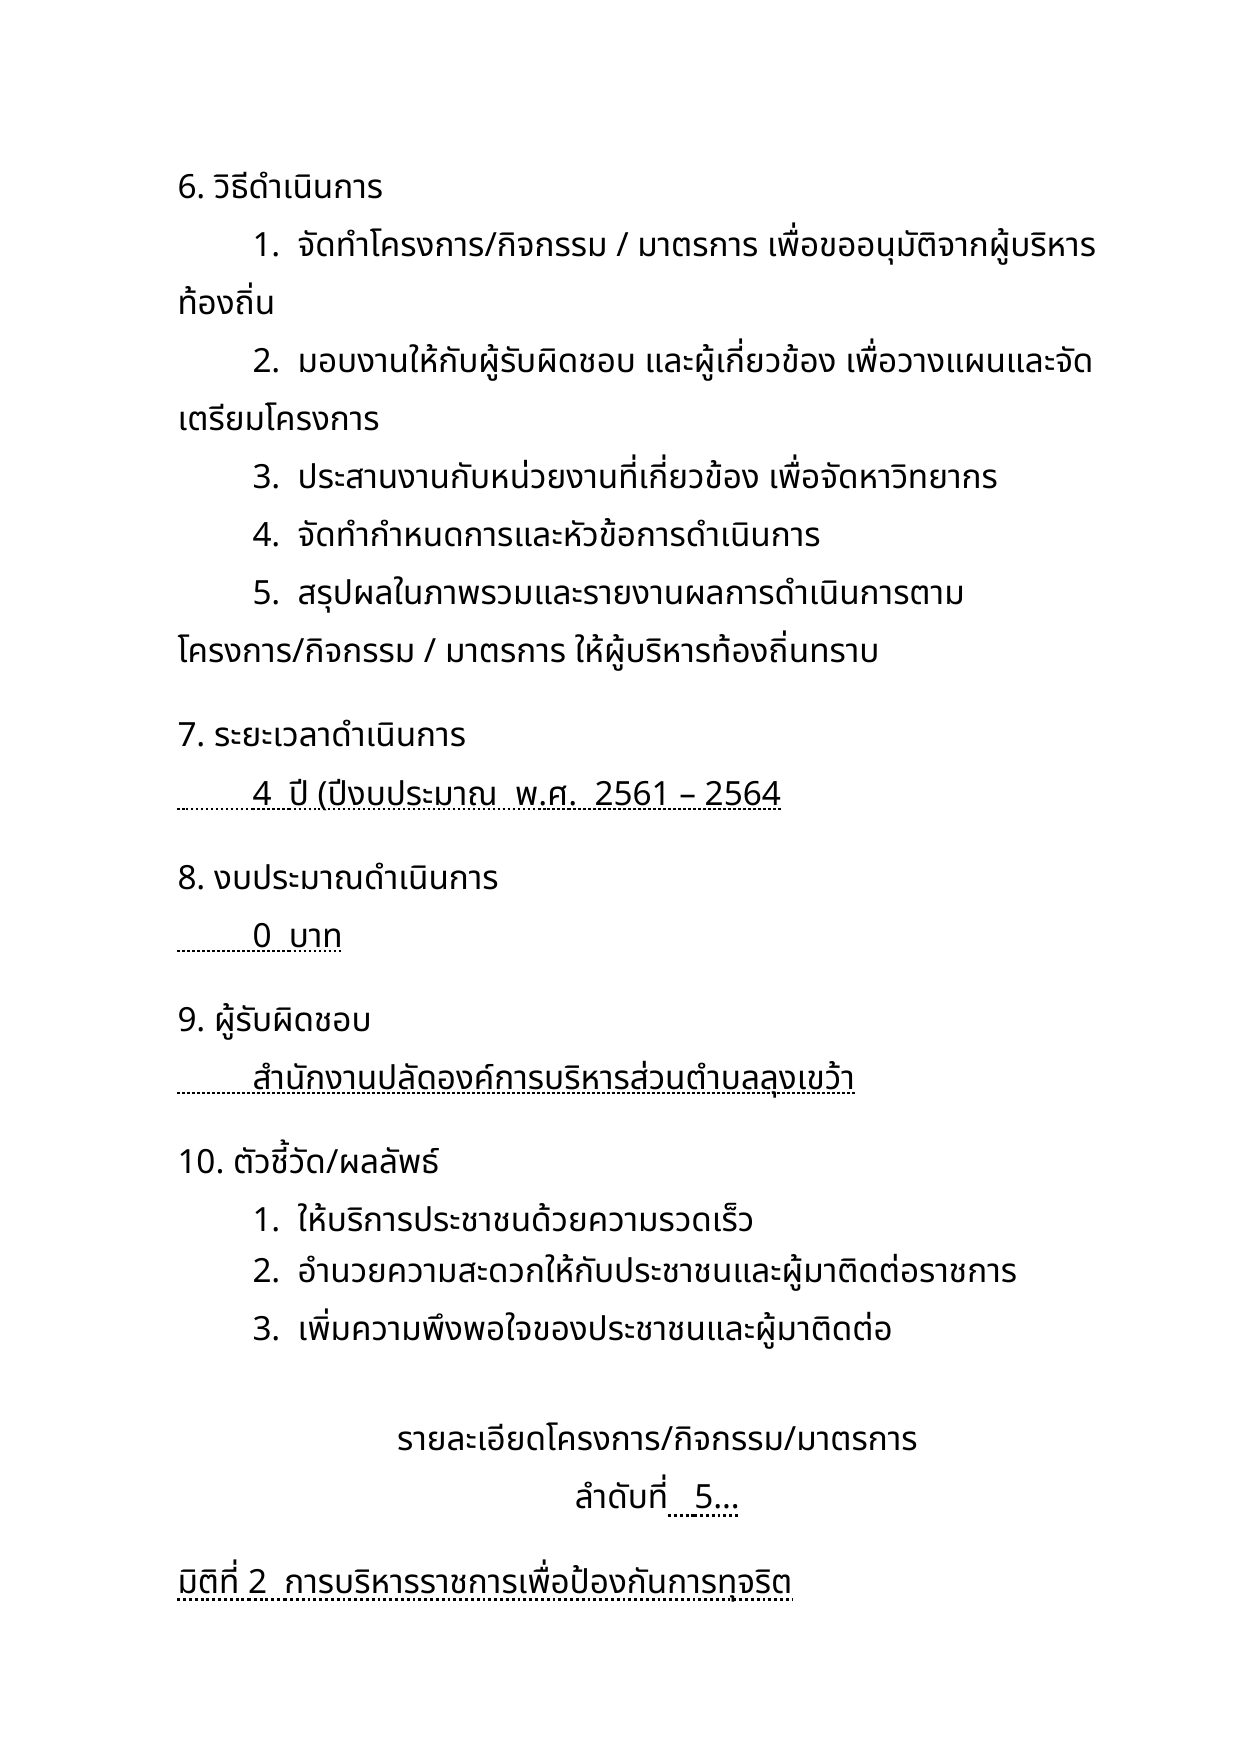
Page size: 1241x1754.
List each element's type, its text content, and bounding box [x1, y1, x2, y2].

text 4 ปี (ปีงบประมาณ พ.ศ. 2561 – 2564 [177, 769, 1110, 820]
text 8. งบประมาณดำเนินการ [177, 853, 1110, 904]
text 2. อำนวยความสะดวกให้กับประชาชนและผู้มาติดต่อราชการ [177, 1247, 1137, 1297]
text 7. ระยะเวลาดำเนินการ [177, 711, 1110, 762]
text 2. มอบงานให้กับผู้รับผิดชอบ และผู้เกี่ยวข้อง เพื่อวางแผนและจัดเตรียมโครงการ [177, 337, 1110, 445]
text 3. ประสานงานกับหน่วยงานที่เกี่ยวข้อง เพื่อจัดหาวิทยากร [177, 453, 1110, 503]
text 10. ตัวชี้วัด/ผลลัพธ์ [177, 1138, 1110, 1188]
text 4. จัดทำกำหนดการและหัวข้อการดำเนินการ [177, 511, 1110, 561]
text 3. เพิ่มความพึงพอใจของประชาชนและผู้มาติดต่อ [177, 1305, 1137, 1355]
text สำนักงานปลัดองค์การบริหารส่วนตำบลลุงเขว้า [177, 1054, 1110, 1104]
text 6. วิธีดำเนินการ [177, 162, 1110, 213]
text 1. ให้บริการประชาชนด้วยความรวดเร็ว [177, 1196, 1137, 1247]
text 5. สรุปผลในภาพรวมและรายงานผลการดำเนินการตามโครงการ/กิจกรรม / มาตรการ ให้ผู้บริหารท้องถิ่นทราบ [177, 569, 1110, 678]
text ลำดับที่ 5… [177, 1473, 1137, 1524]
text 0 บาท [177, 912, 1110, 962]
text 1. จัดทำโครงการ/กิจกรรม / มาตรการ เพื่อขออนุมัติจากผู้บริหารท้องถิ่น [177, 221, 1110, 329]
text รายละเอียดโครงการ/กิจกรรม/มาตรการ [177, 1415, 1137, 1466]
text มิติที่ 2 การบริหารราชการเพื่อป้องกันการทุจริต [177, 1557, 1137, 1608]
text 9. ผู้รับผิดชอบ [177, 996, 1110, 1046]
